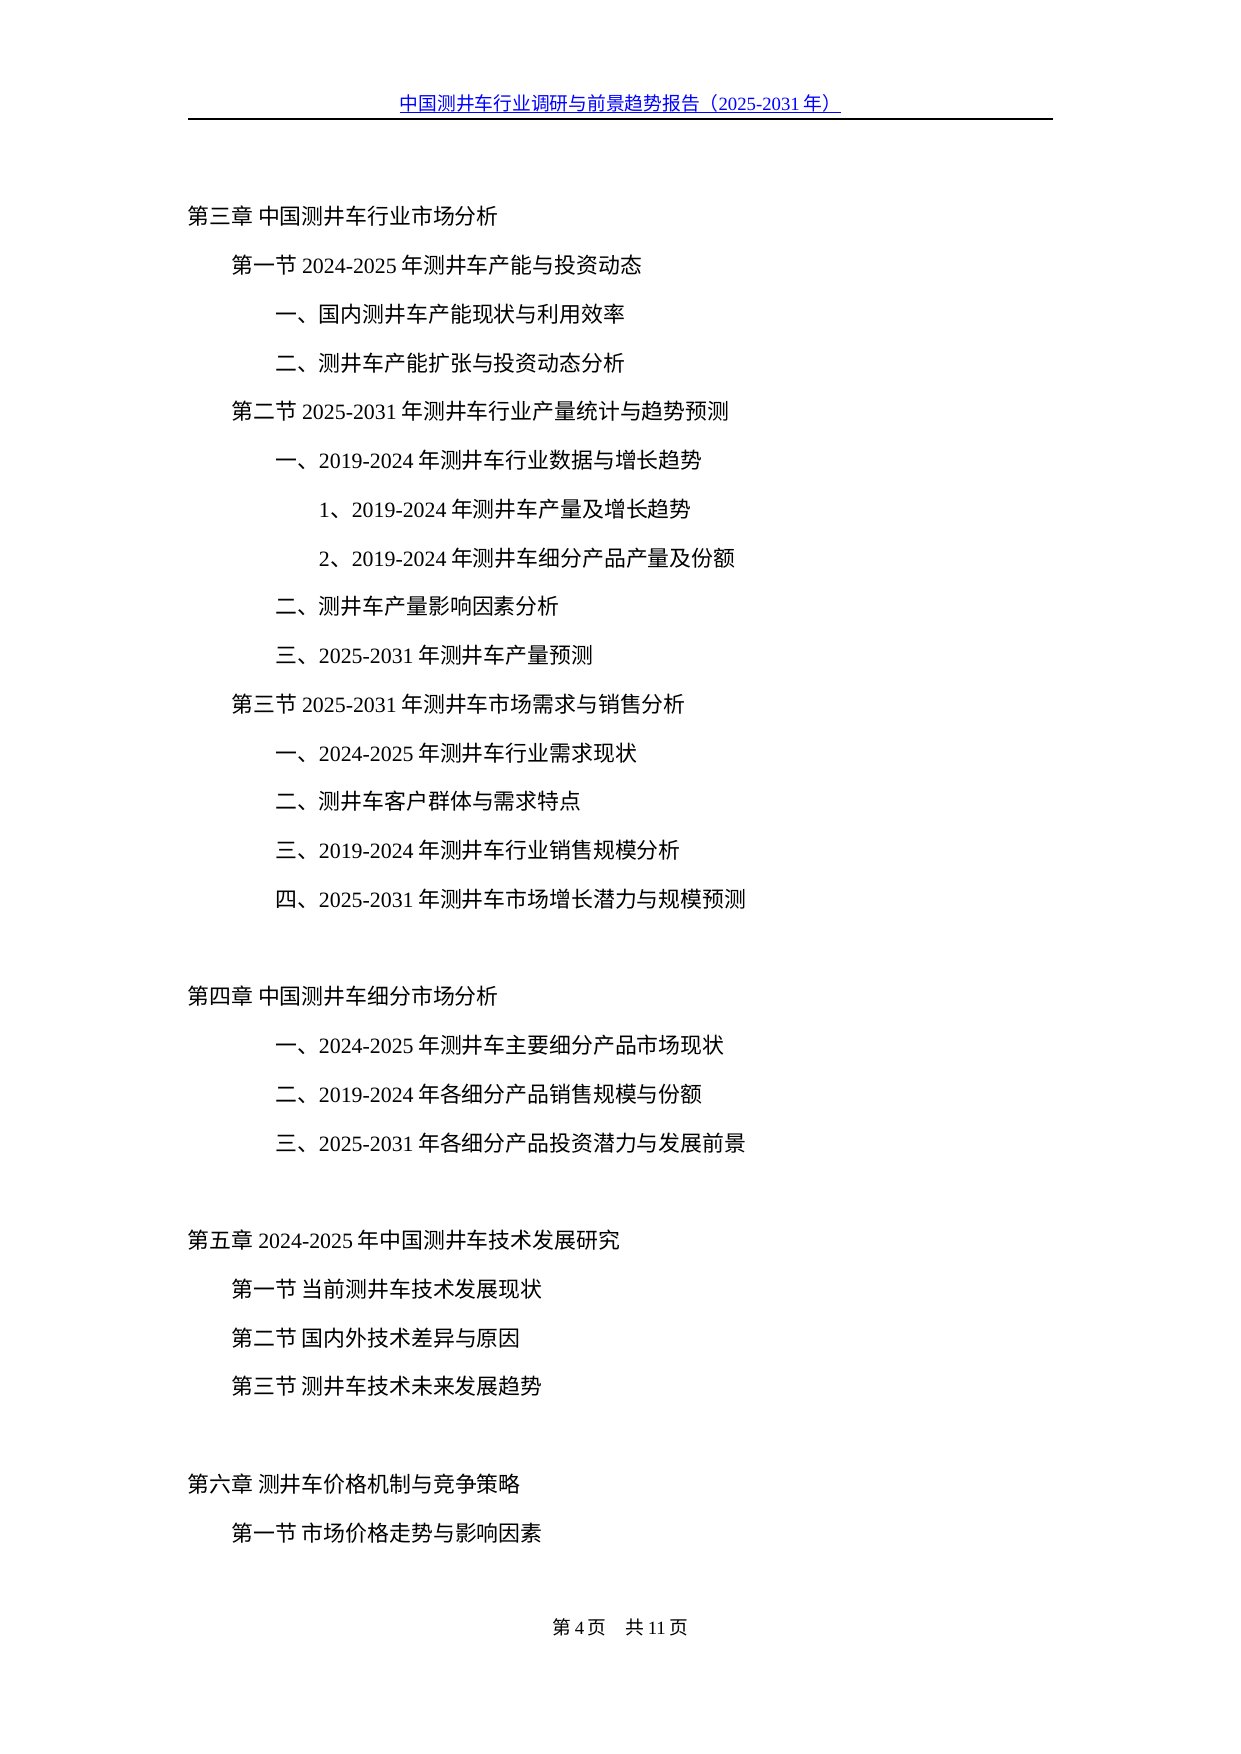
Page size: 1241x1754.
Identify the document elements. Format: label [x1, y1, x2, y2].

text [187, 150, 1053, 1548]
